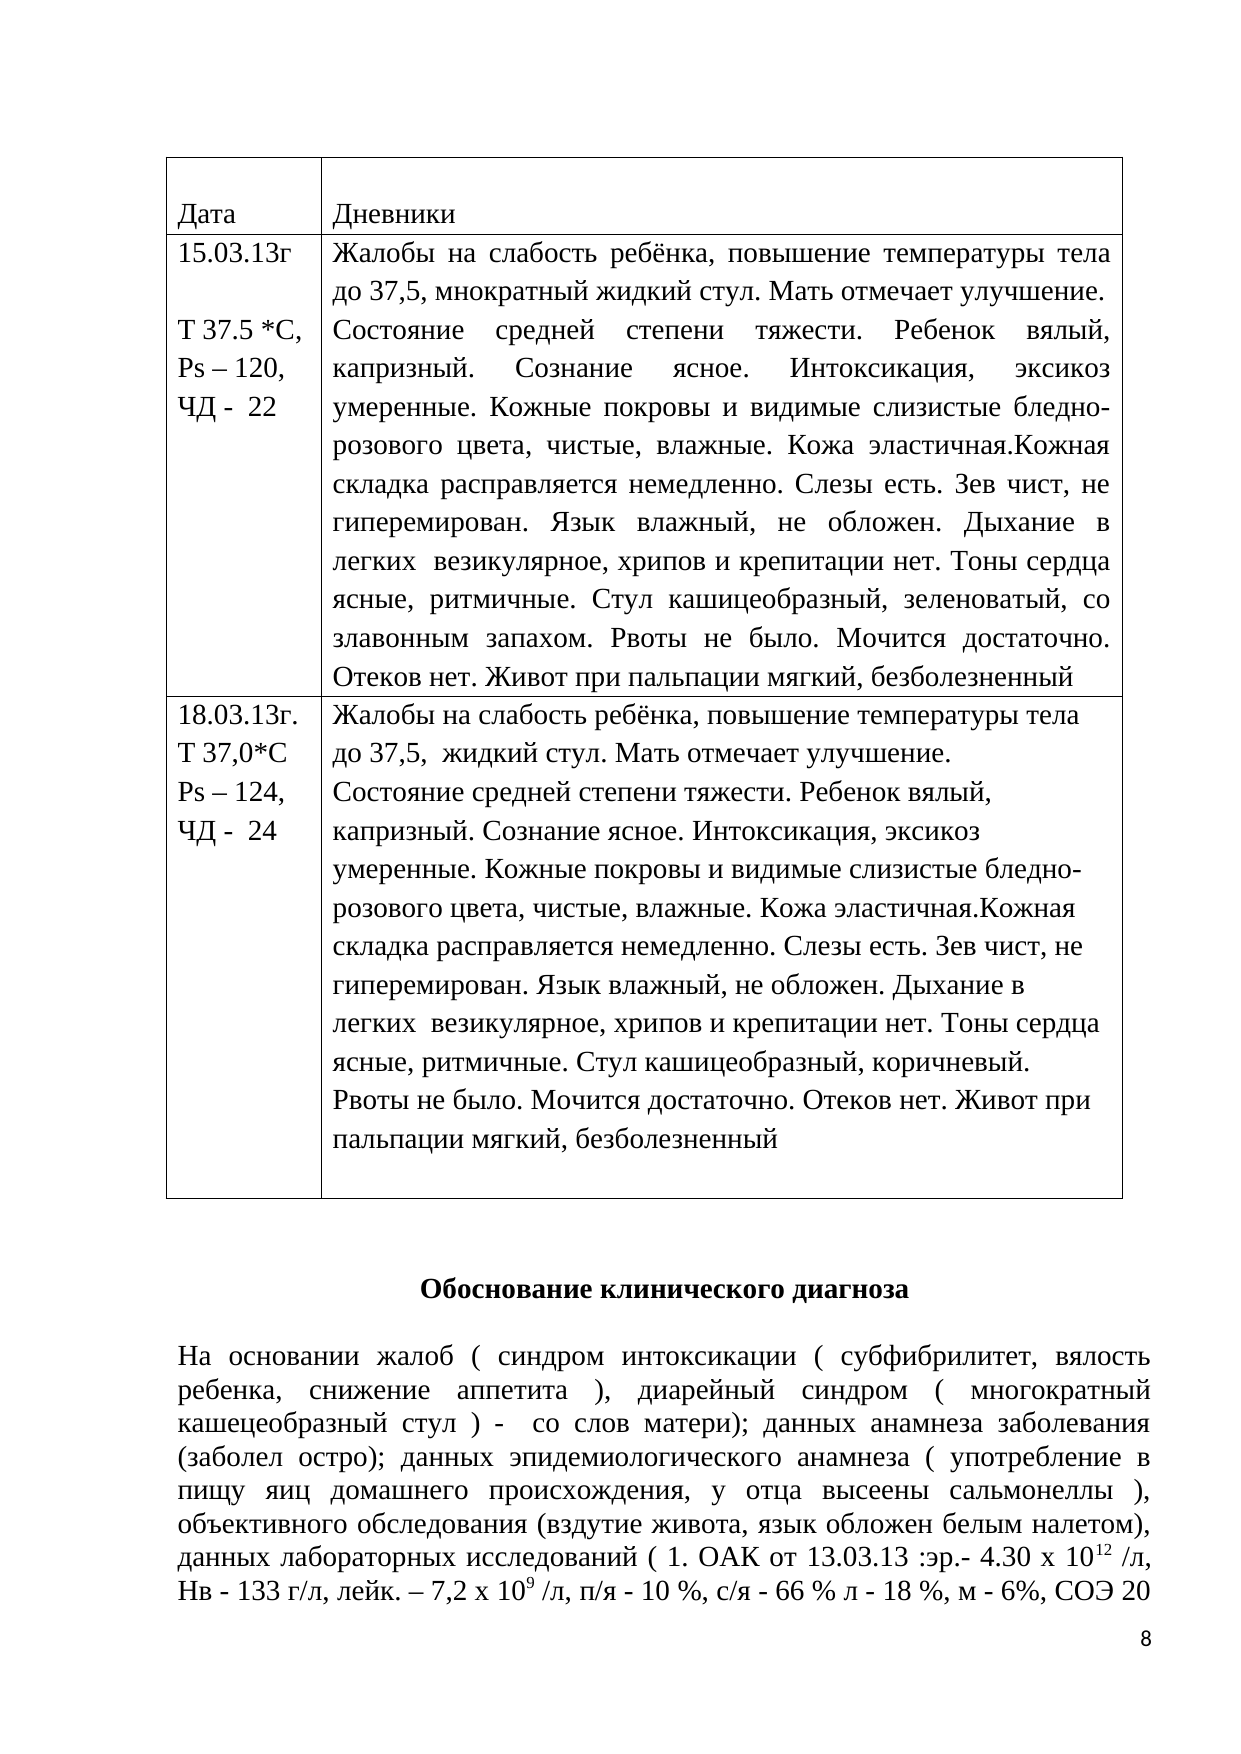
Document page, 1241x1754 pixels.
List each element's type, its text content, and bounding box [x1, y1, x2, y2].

table_cell 15.03.13г T 37.5 *C, Рs – 120, ЧД - 22 [167, 235, 321, 696]
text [177, 1338, 1152, 1607]
text Обоснование клинического диагноза [177, 1271, 1152, 1305]
table_header Дата [167, 158, 321, 234]
table_cell 18.03.13г. Т 37,0*С Рs – 124, ЧД - 24 [167, 697, 321, 1198]
table_header Дневники [322, 158, 1122, 234]
table_cell Жалобы на слабость ребёнка, повышение температуры тела до 37,5, мнократный жидкий стул. Мать отмечает улучшение. Состояние средней степени тяжести. Ребенок вялый, капризный. Сознание ясное. Интоксикация, эксикоз умеренные. Кожные покровы и видимые слизистые бледно-розового цвета, чистые, влажные. Кожа эластичная.Кожная складка расправляется немедленно. Слезы есть. Зев чист, не гиперемирован. Язык влажный, не обложен. Дыхание в легких везикулярное, хрипов и крепитации нет. Тоны сердца ясные, ритмичные. Стул кашицеобразный, зеленоватый, со злавонным запахом. Рвоты не было. Мочится достаточно. Отеков нет. Живот при пальпации мягкий, безболезненный [322, 235, 1122, 696]
table_cell Жалобы на слабость ребёнка, повышение температуры тела до 37,5, жидкий стул. Мать отмечает улучшение. Состояние средней степени тяжести. Ребенок вялый, капризный. Сознание ясное. Интоксикация, эксикоз умеренные. Кожные покровы и видимые слизистые бледно-розового цвета, чистые, влажные. Кожа эластичная.Кожная складка расправляется немедленно. Слезы есть. Зев чист, не гиперемирован. Язык влажный, не обложен. Дыхание в легких везикулярное, хрипов и крепитации нет. Тоны сердца ясные, ритмичные. Стул кашицеобразный, коричневый. Рвоты не было. Мочится достаточно. Отеков нет. Живот при пальпации мягкий, безболезненный [322, 697, 1122, 1198]
